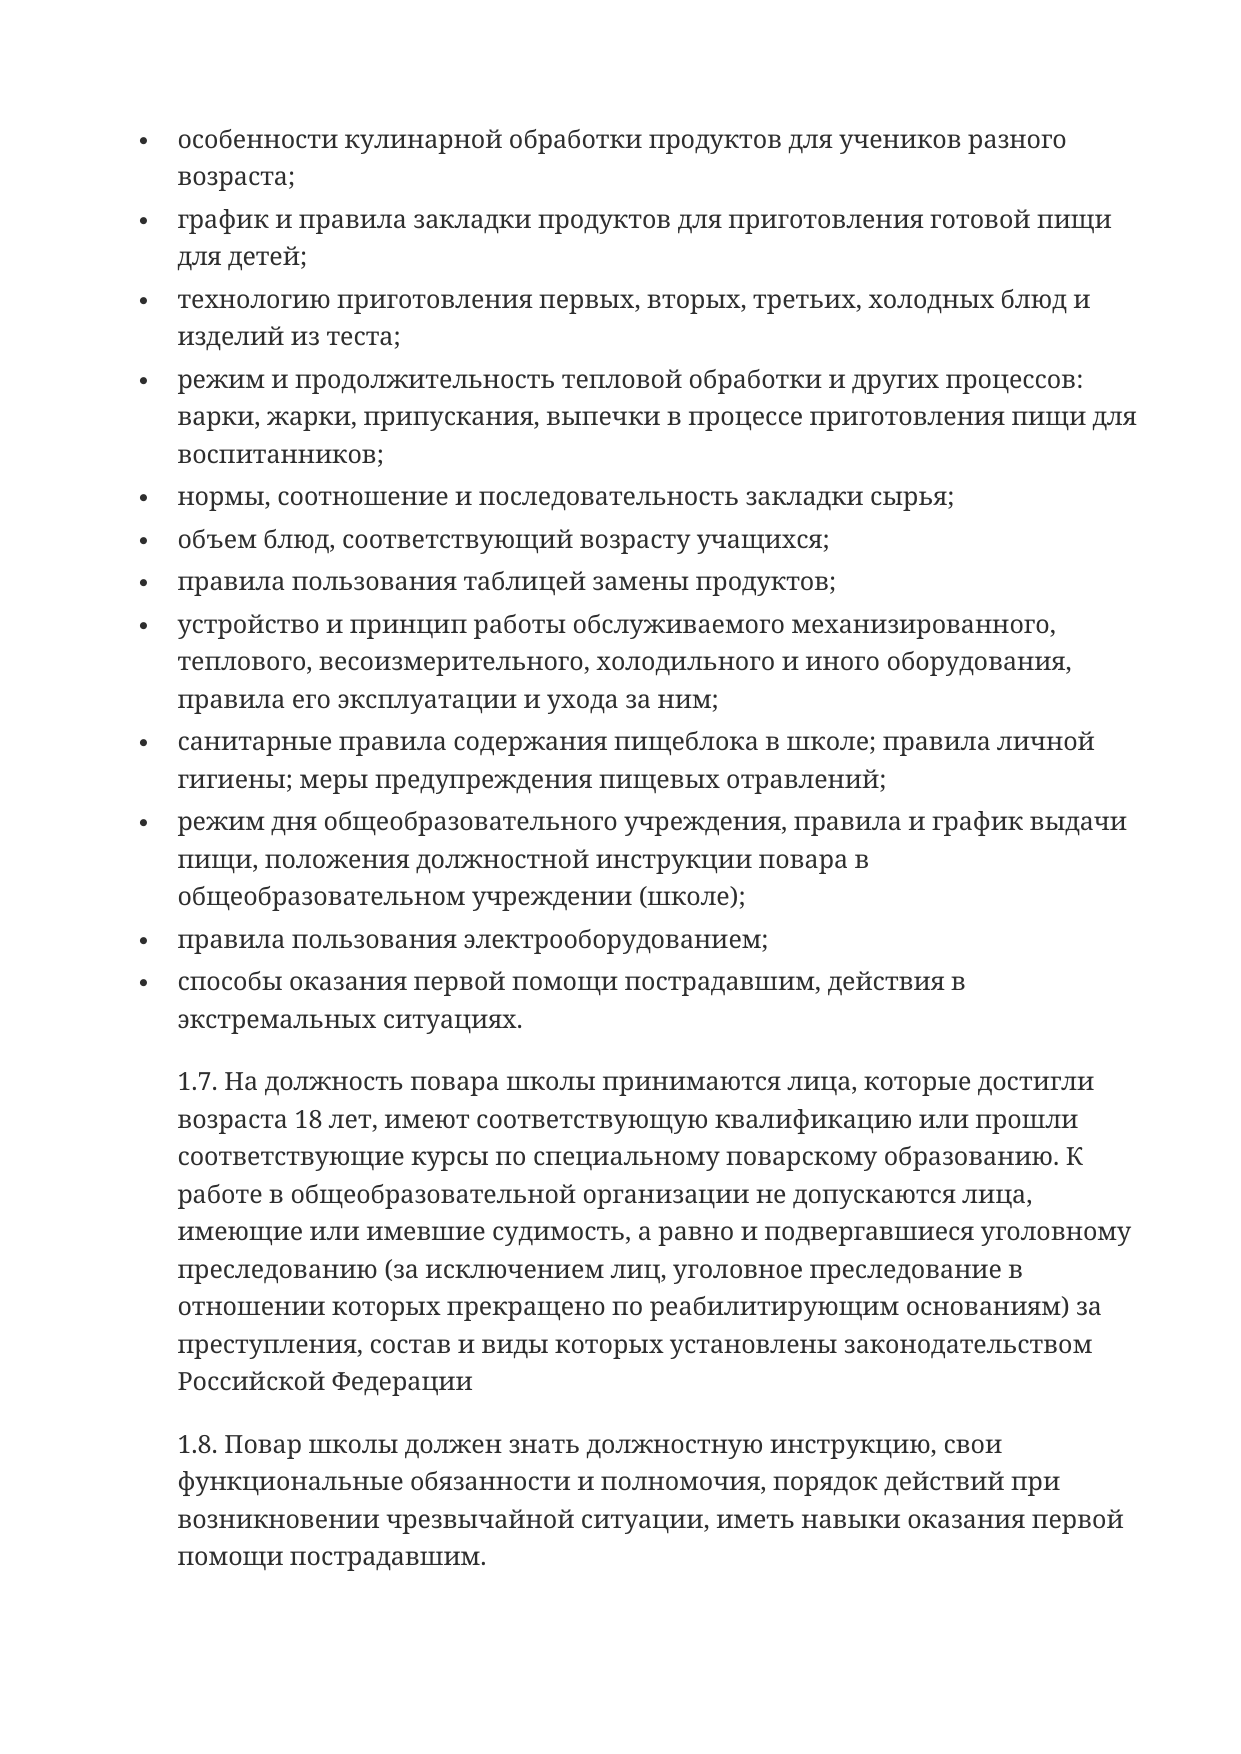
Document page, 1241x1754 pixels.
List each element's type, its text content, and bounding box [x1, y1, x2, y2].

list режим дня общеобразовательного учреждения, правила и график выдачи пищи, положения должностной инструкции повара в общеобразовательном учреждении (школе); [140, 801, 1152, 913]
list устройство и принцип работы обслуживаемого механизированного, теплового, весоизмерительного, холодильного и иного оборудования, правила его эксплуатации и ухода за ним; [140, 603, 1152, 716]
list нормы, соотношение и последовательность закладки сырья; [140, 476, 1152, 513]
list способы оказания первой помощи пострадавшим, действия в экстремальных ситуациях. [140, 961, 1152, 1036]
list особенности кулинарной обработки продуктов для учеников разного возраста; [140, 118, 1152, 193]
text 1.8. Повар школы должен знать должностную инструкцию, свои функциональные обязанности и полномочия, порядок действий при возникновении чрезвычайной ситуации, иметь навыки оказания первой помощи пострадавшим. [177, 1423, 1152, 1573]
list объем блюд, соответствующий возрасту учащихся; [140, 518, 1152, 556]
list правила пользования таблицей замены продуктов; [140, 561, 1152, 598]
list режим и продолжительность тепловой обработки и других процессов: варки, жарки, припускания, выпечки в процессе приготовления пищи для воспитанников; [140, 358, 1152, 471]
text 1.7. На должность повара школы принимаются лица, которые достигли возраста 18 лет, имеют соответствующую квалификацию или прошли соответствующие курсы по специальному поварскому образованию. К работе в общеобразовательной организации не допускаются лица, имеющие или имевшие судимость, а равно и подвергавшиеся уголовному преследованию (за исключением лиц, уголовное преследование в отношении которых прекращено по реабилитирующим основаниям) за преступления, состав и виды которых установлены законодательством Российской Федерации [177, 1061, 1152, 1398]
list технологию приготовления первых, вторых, третьих, холодных блюд и изделий из теста; [140, 278, 1152, 353]
list санитарные правила содержания пищеблока в школе; правила личной гигиены; меры предупреждения пищевых отравлений; [140, 721, 1152, 796]
list правила пользования электрооборудованием; [140, 918, 1152, 956]
list график и правила закладки продуктов для приготовления готовой пищи для детей; [140, 198, 1152, 273]
